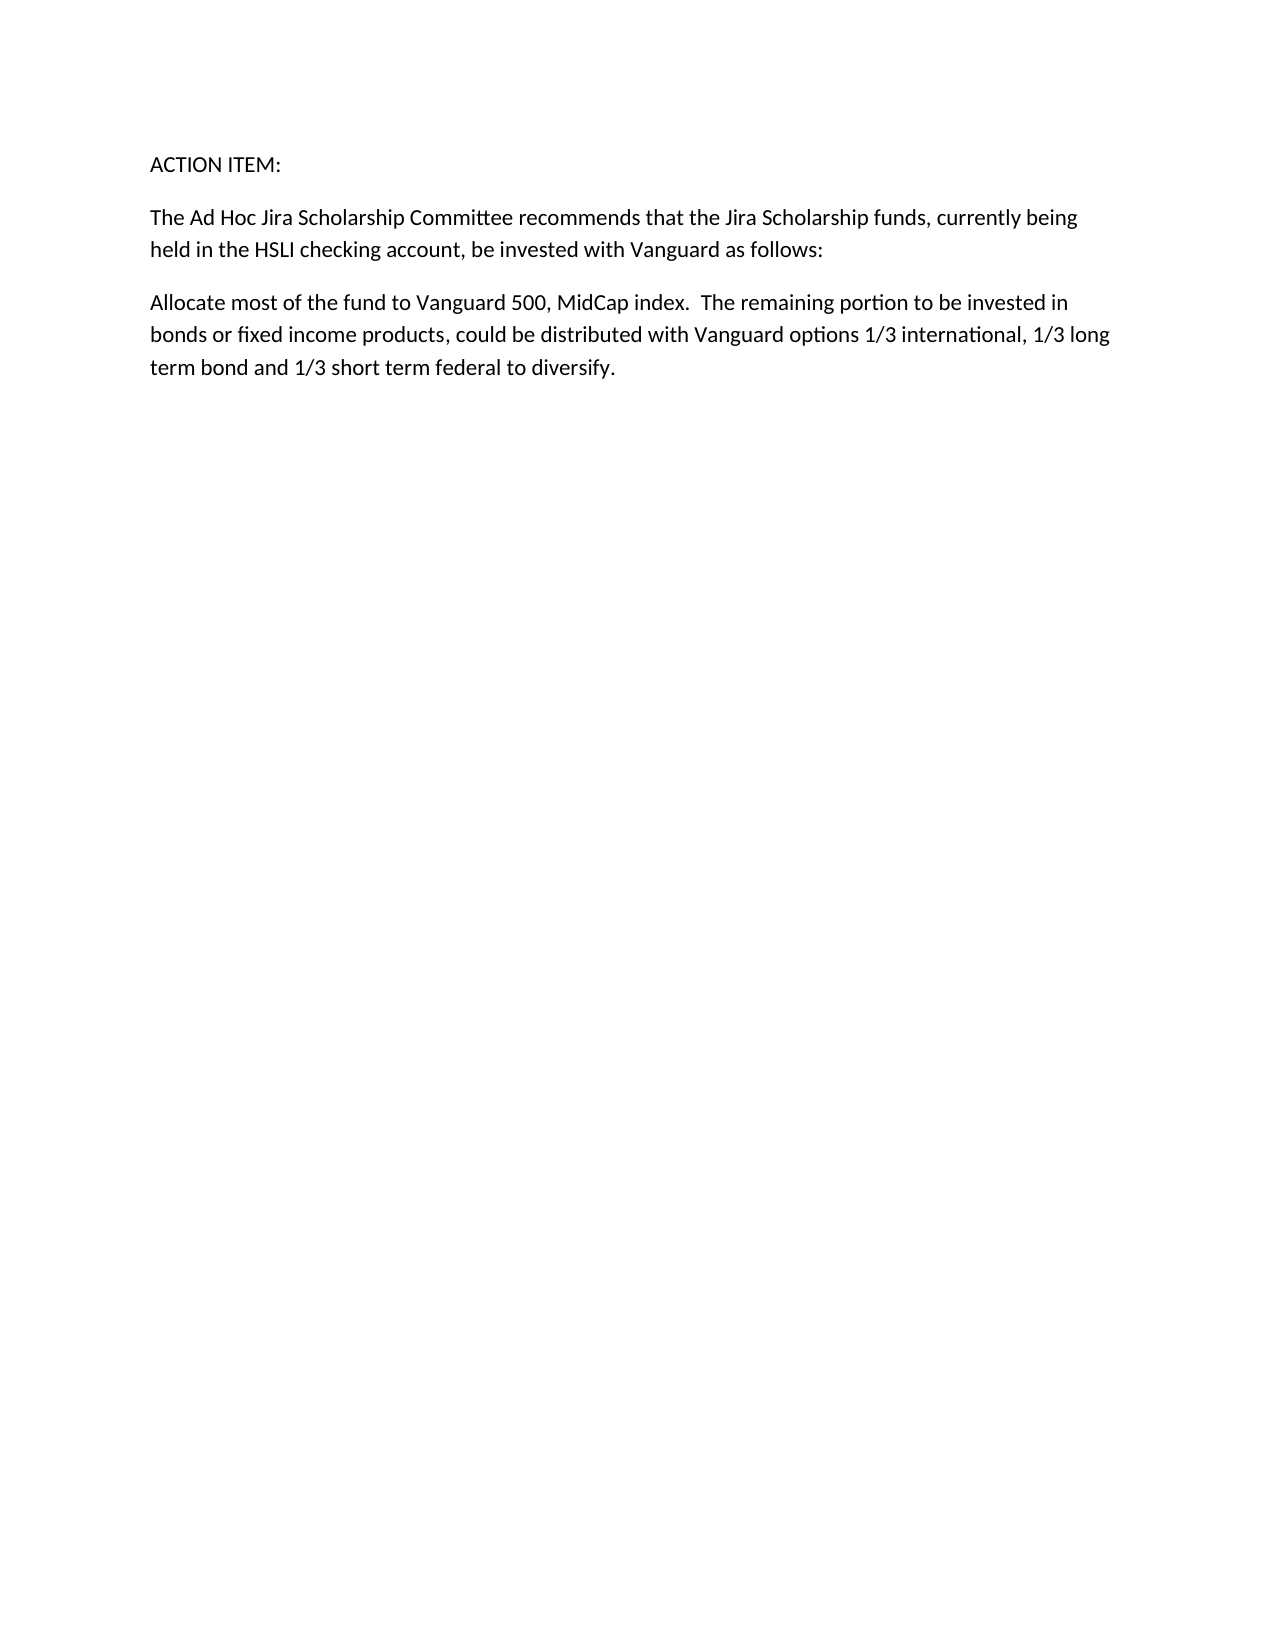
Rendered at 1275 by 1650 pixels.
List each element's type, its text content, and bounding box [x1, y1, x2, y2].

text Allocate most of the fund to Vanguard 500, MidCap index. The remaining portion to be invested in bonds or fixed income products, could be distributed with Vanguard options 1/3 international, 1/3 long term bond and 1/3 short term federal to diversify. [150, 288, 1125, 381]
text The Ad Hoc Jira Scholarship Committee recommends that the Jira Scholarship funds, currently being held in the HSLI checking account, be invested with Vanguard as follows: [150, 203, 1125, 263]
text ACTION ITEM: [150, 150, 1125, 178]
